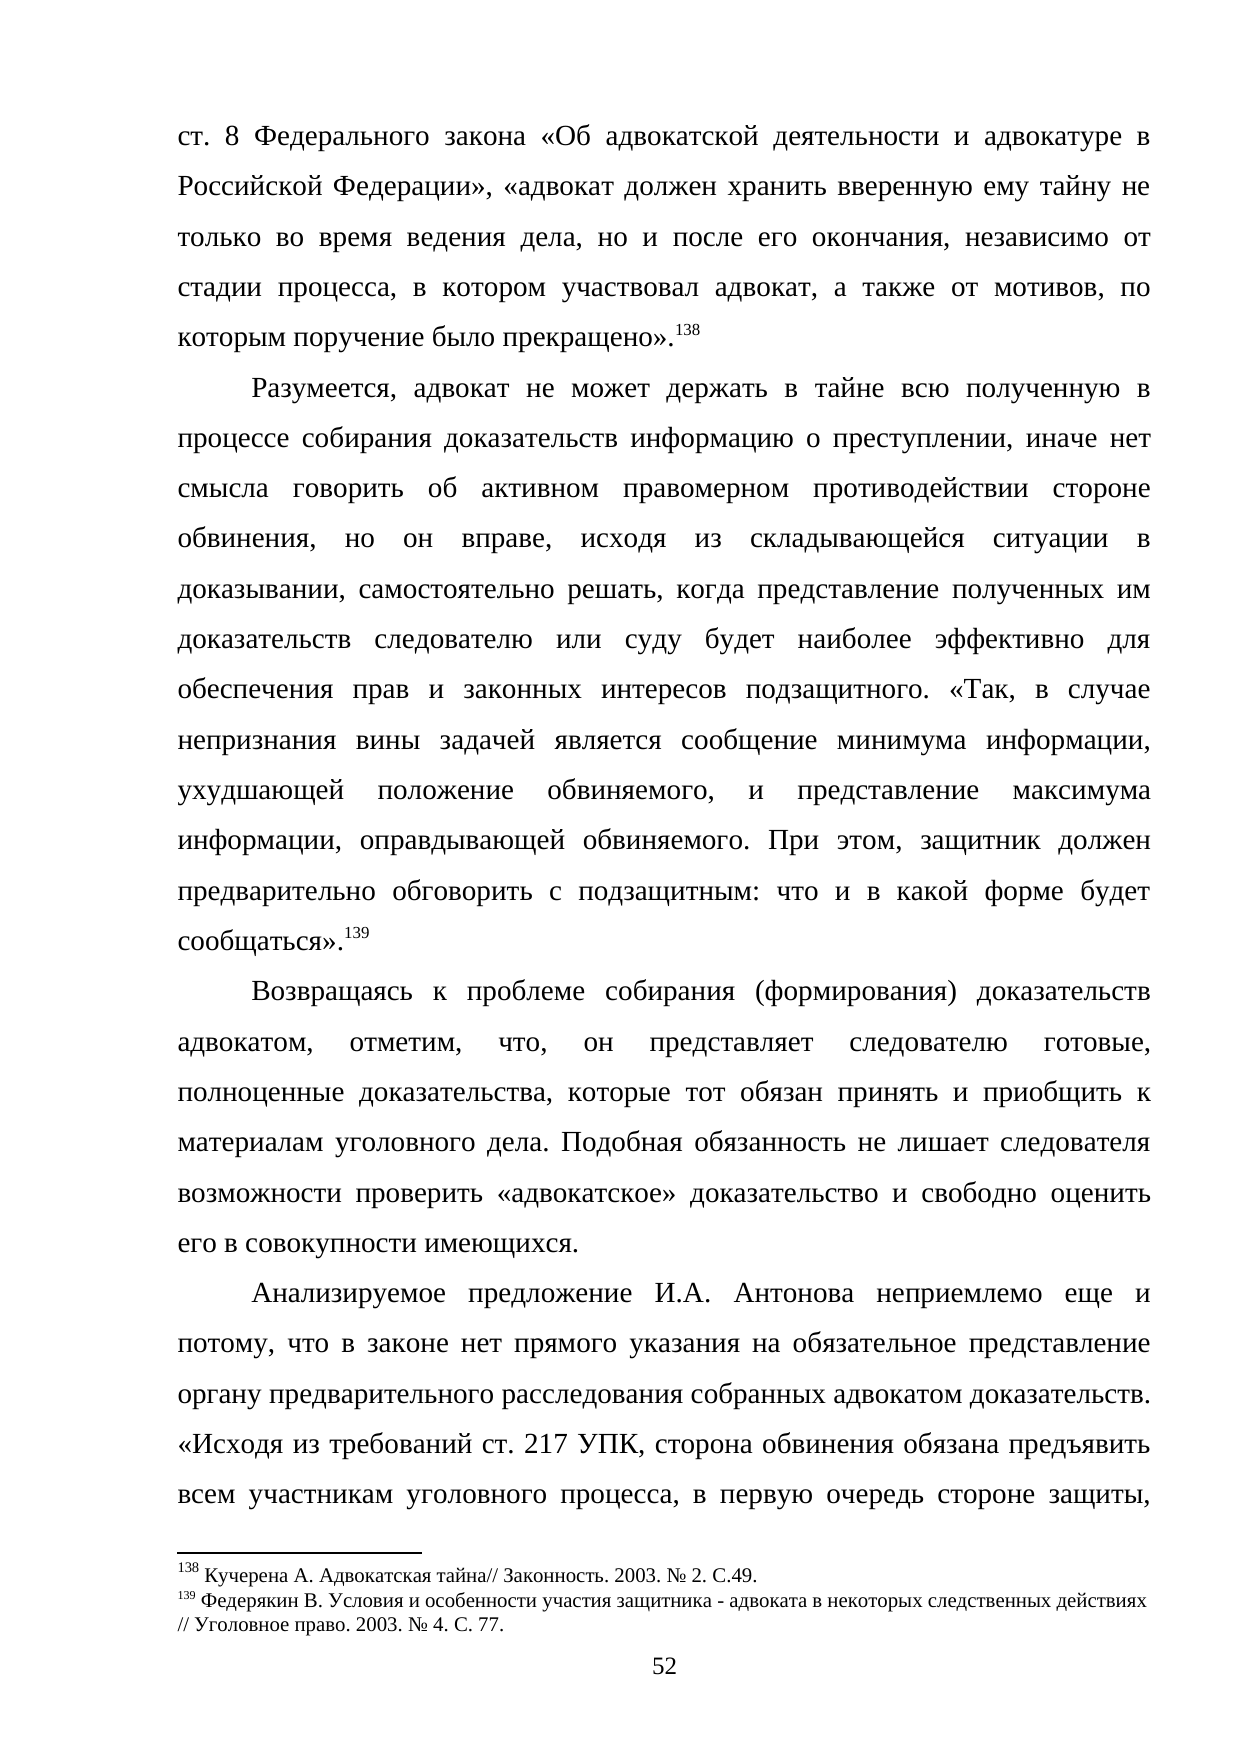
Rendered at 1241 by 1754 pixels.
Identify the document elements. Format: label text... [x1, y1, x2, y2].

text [177, 1275, 1152, 1510]
text Возвращаясь к проблеме собирания (формирования) доказательств адвокатом, отметим, что, он представляет следователю готовые, полноценные доказательства, которые тот обязан принять и приобщить к материалам уголовного дела. Подобная обязанность не лишает следователя возможности проверить «адвокатское» доказательство и свободно оценить его в совокупности имеющихся. [177, 973, 1152, 1258]
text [177, 118, 1152, 353]
text Разумеется, адвокат не может держать в тайне всю полученную в процессе собирания доказательств информацию о преступлении, иначе нет смысла говорить об активном правомерном противодействии стороне обвинения, но он вправе, исходя из складывающейся ситуации в доказывании, самостоятельно решать, когда представление полученных им доказательств следователю или суду будет наиболее эффективно для обеспечения прав и законных интересов подзащитного. «Так, в случае непризнания вины задачей является сообщение минимума информации, ухудшающей положение обвиняемого, и представление максимума информации, оправдывающей обвиняемого. При этом, защитник должен предварительно обговорить с подзащитным: что и в какой форме будет сообщаться». [177, 370, 1152, 957]
